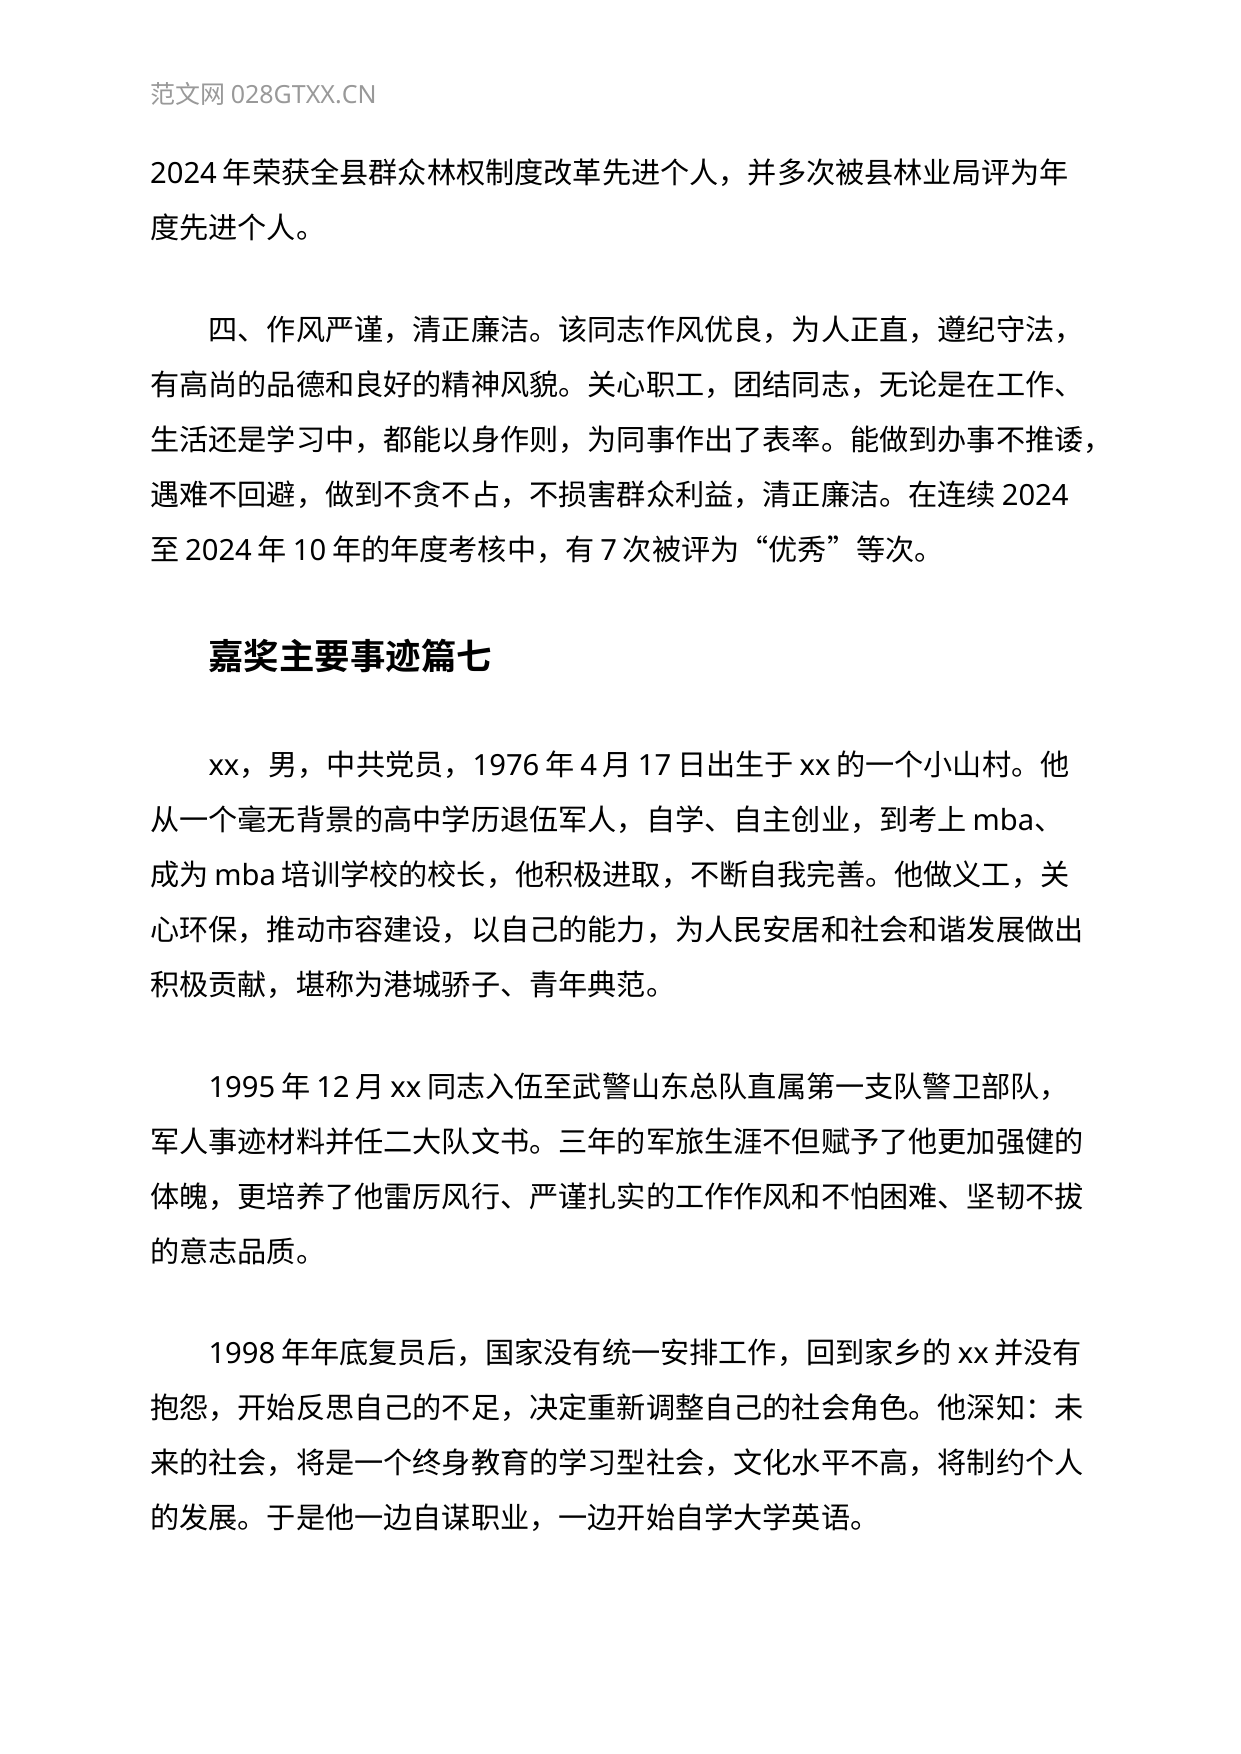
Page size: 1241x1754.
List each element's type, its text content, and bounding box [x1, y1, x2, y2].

text 1995年12月xx同志入伍至武警山东总队直属第一支队警卫部队，军人事迹材料并任二大队文书。三年的军旅生涯不但赋予了他更加强健的体魄，更培养了他雷厉风行、严谨扎实的工作作风和不怕困难、坚韧不拔的意志品质。 [150, 1063, 1090, 1271]
text xx，男，中共党员，1976年4月17日出生于xx的一个小山村。他从一个毫无背景的高中学历退伍军人，自学、自主创业，到考上mba、成为mba培训学校的校长，他积极进取，不断自我完善。他做义工，关心环保，推动市容建设，以自己的能力，为人民安居和社会和谐发展做出积极贡献，堪称为港城骄子、青年典范。 [150, 742, 1090, 1004]
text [150, 150, 1090, 247]
text 嘉奖主要事迹篇七 [150, 628, 1090, 680]
text 四、作风严谨，清正廉洁。该同志作风优良，为人正直，遵纪守法，有高尚的品德和良好的精神风貌。关心职工，团结同志，无论是在工作、生活还是学习中，都能以身作则，为同事作出了表率。能做到办事不推诿，遇难不回避，做到不贪不占，不损害群众利益，清正廉洁。在连续2024至2024年10年的年度考核中，有7次被评为“优秀”等次。 [150, 307, 1090, 569]
text 1998年年底复员后，国家没有统一安排工作，回到家乡的xx并没有抱怨，开始反思自己的不足，决定重新调整自己的社会角色。他深知：未来的社会，将是一个终身教育的学习型社会，文化水平不高，将制约个人的发展。于是他一边自谋职业，一边开始自学大学英语。 [150, 1330, 1090, 1537]
